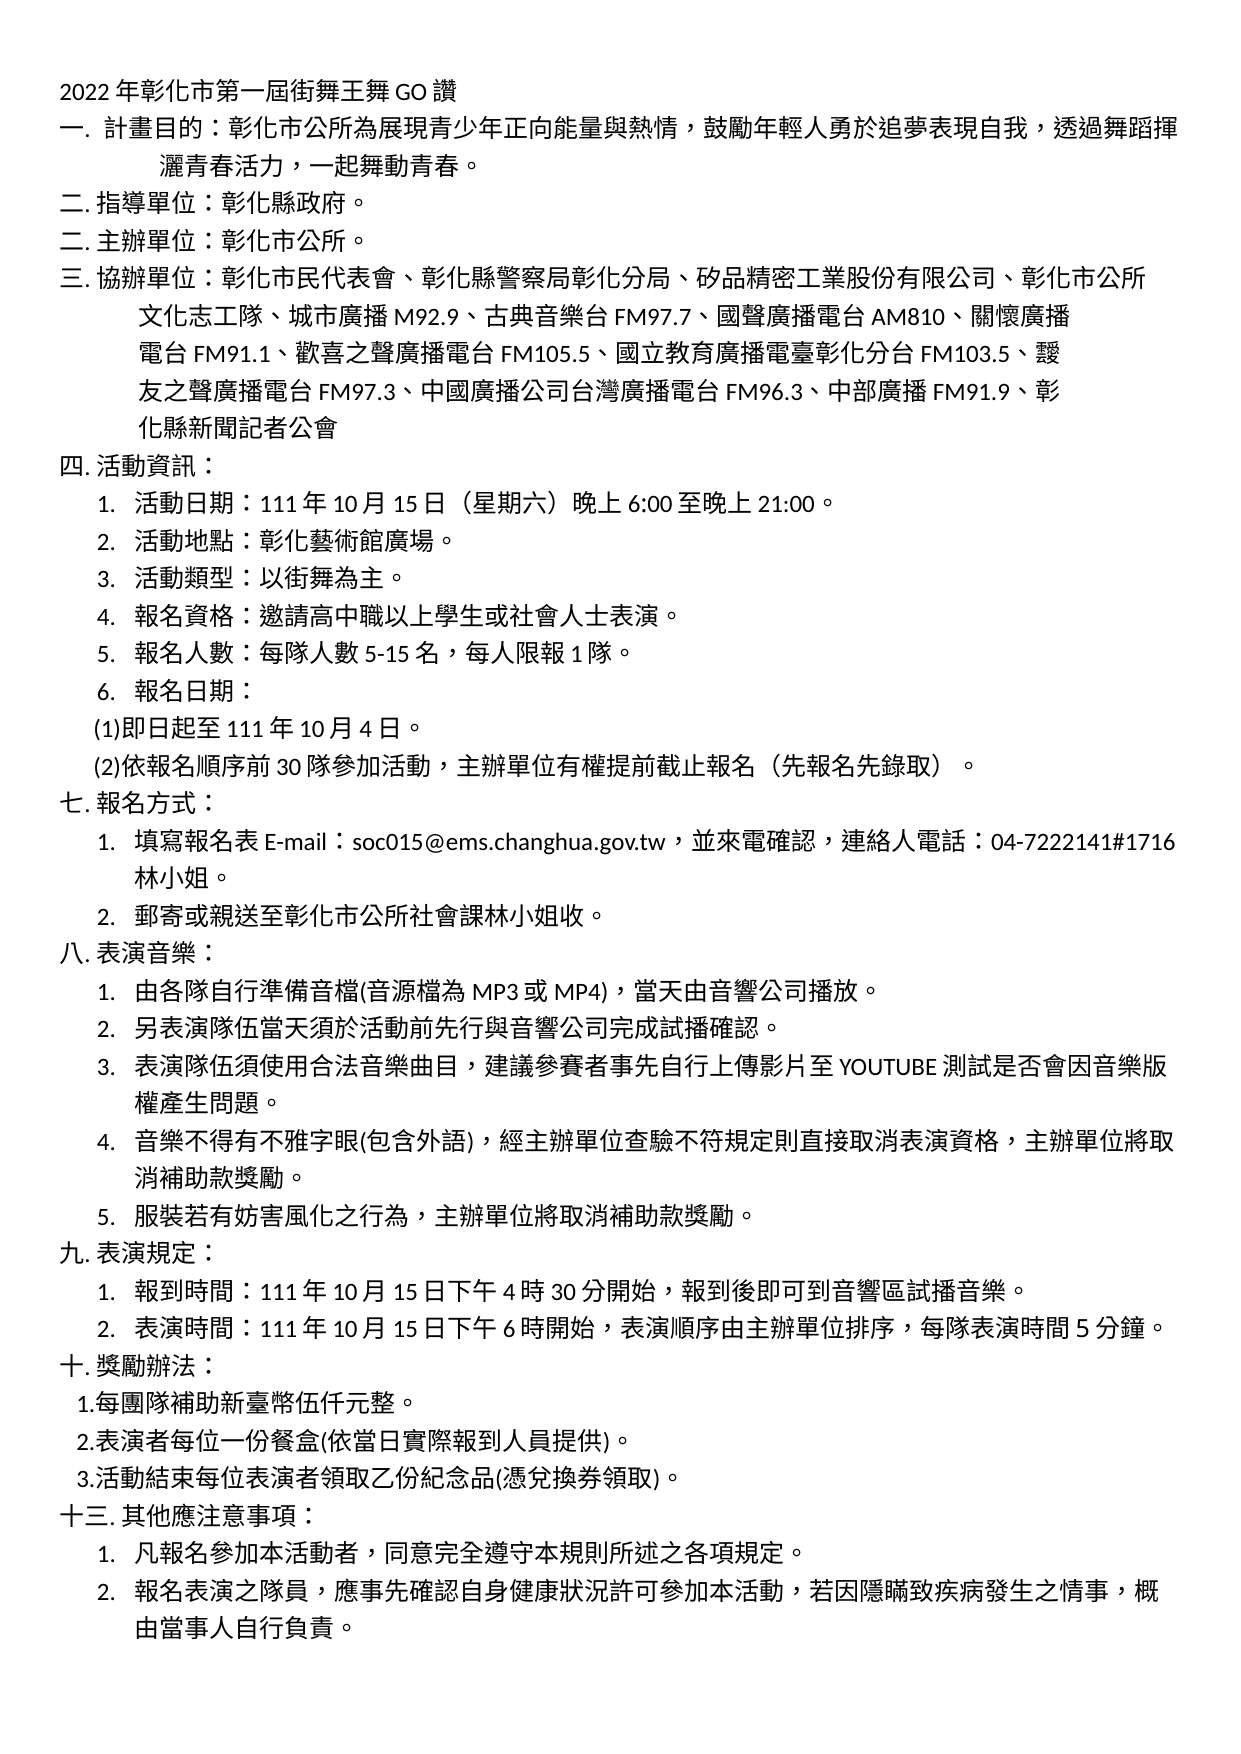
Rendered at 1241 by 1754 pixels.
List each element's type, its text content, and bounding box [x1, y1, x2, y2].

text 二. 主辦單位：彰化市公所。 [59, 221, 1181, 258]
list 另表演隊伍當天須於活動前先行與音響公司完成試播確認。 [97, 1008, 1181, 1046]
list 表演隊伍須使用合法音樂曲目，建議參賽者事先自行上傳影片至YOUTUBE測試是否會因音樂版權產生問題。 [97, 1046, 1181, 1121]
text 2022年彰化市第一屆街舞王舞GO讚 [59, 71, 1181, 108]
list 由各隊自行準備音檔(音源檔為MP3或MP4)，當天由音響公司播放。 [97, 971, 1181, 1008]
list 報到時間：111年10月15日下午4時30分開始，報到後即可到音響區試播音樂。 [97, 1271, 1181, 1308]
list 灑青春活力，一起舞動青春。 [103, 146, 1181, 183]
text 2.表演者每位一份餐盒(依當日實際報到人員提供)。 [59, 1421, 1181, 1458]
list 報名人數：每隊人數5-15名，每人限報1隊。 [97, 633, 1181, 671]
list 填寫報名表E-mail：soc015@ems.changhua.gov.tw，並來電確認，連絡人電話：04-7222141#1716林小姐。 [97, 821, 1181, 896]
text (2)依報名順序前30隊參加活動，主辦單位有權提前截止報名（先報名先錄取）。 [59, 746, 1181, 783]
list 報名資格：邀請高中職以上學生或社會人士表演。 [97, 596, 1181, 633]
text 八. 表演音樂： [59, 933, 1181, 971]
list 郵寄或親送至彰化市公所社會課林小姐收。 [97, 896, 1181, 933]
list 活動類型：以街舞為主。 [97, 558, 1181, 596]
list 音樂不得有不雅字眼(包含外語)，經主辦單位查驗不符規定則直接取消表演資格，主辦單位將取消補助款獎勵。 [97, 1121, 1181, 1196]
text 3.活動結束每位表演者領取乙份紀念品(憑兌換券領取)。 [59, 1458, 1181, 1496]
text 十三. 其他應注意事項： [59, 1496, 1181, 1533]
list 報名表演之隊員，應事先確認自身健康狀況許可參加本活動，若因隱瞞致疾病發生之情事，概由當事人自行負責。 [97, 1571, 1181, 1646]
text 化縣新聞記者公會 [59, 408, 1181, 446]
list 表演時間：111年10月15日下午6時開始，表演順序由主辦單位排序，每隊表演時間5分鐘。 [97, 1308, 1181, 1346]
text 電台FM91.1、歡喜之聲廣播電台FM105.5、國立教育廣播電臺彰化分台FM103.5、靉 [59, 333, 1181, 371]
list 服裝若有妨害風化之行為，主辦單位將取消補助款獎勵。 [97, 1196, 1181, 1233]
list 活動日期：111年10月15日（星期六）晚上6:00至晚上21:00。 [97, 483, 1181, 521]
text 友之聲廣播電台FM97.3、中國廣播公司台灣廣播電台FM96.3、中部廣播FM91.9、彰 [59, 371, 1181, 408]
text 二. 指導單位：彰化縣政府。 [59, 183, 1181, 221]
text 七. 報名方式： [59, 783, 1181, 821]
list 報名日期： [97, 671, 1181, 708]
text 四. 活動資訊： [59, 446, 1181, 483]
text (1)即日起至111年10月4日。 [59, 708, 1181, 746]
text 文化志工隊、城市廣播M92.9、古典音樂台FM97.7、國聲廣播電台AM810、關懷廣播 [59, 296, 1181, 333]
text 九. 表演規定： [59, 1233, 1181, 1271]
list 活動地點：彰化藝術館廣場。 [97, 521, 1181, 558]
text 1.每團隊補助新臺幣伍仟元整。 [59, 1383, 1181, 1421]
text 三. 協辦單位：彰化市民代表會、彰化縣警察局彰化分局、矽品精密工業股份有限公司、彰化市公所 [59, 258, 1181, 296]
text 十. 獎勵辦法： [59, 1346, 1181, 1383]
list 計畫目的：彰化市公所為展現青少年正向能量與熱情，鼓勵年輕人勇於追夢表現自我，透過舞蹈揮 [59, 108, 1181, 146]
list 凡報名參加本活動者，同意完全遵守本規則所述之各項規定。 [97, 1533, 1181, 1571]
